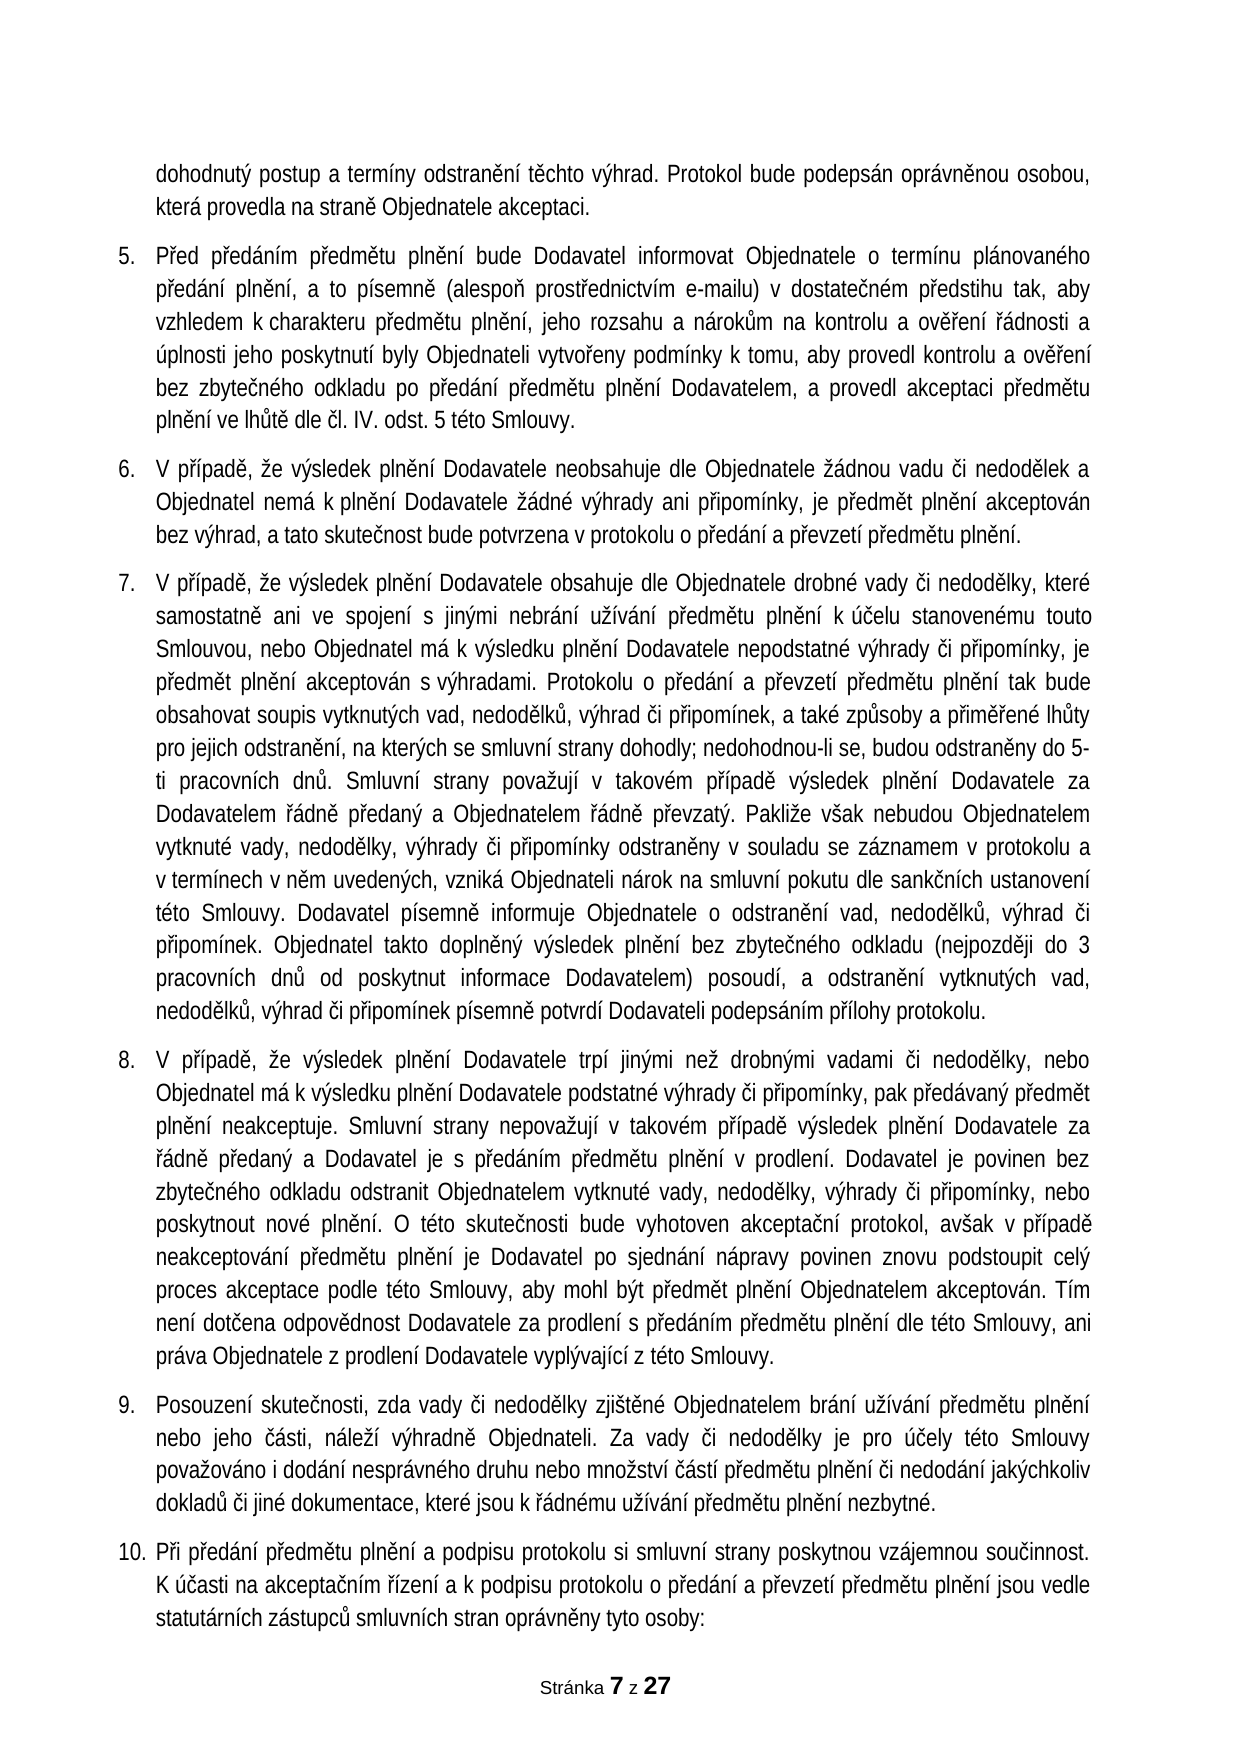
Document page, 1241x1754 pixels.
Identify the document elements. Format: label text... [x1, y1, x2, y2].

list Při předání předmětu plnění a podpisu protokolu si smluvní strany poskytnou vzájemnou součinnost. K účasti na akceptačním řízení a k podpisu protokolu o předání a převzetí předmětu plnění jsou vedle statutárních zástupců smluvních stran oprávněny tyto osoby: [118, 1537, 1092, 1631]
list V případě, že výsledek plnění Dodavatele neobsahuje dle Objednatele žádnou vadu či nedodělek a Objednatel nemá k plnění Dodavatele žádné výhrady ani připomínky, je předmět plnění akceptován bez výhrad, a tato skutečnost bude potvrzena v protokolu o předání a převzetí předmětu plnění. [118, 454, 1092, 548]
list V případě, že výsledek plnění Dodavatele obsahuje dle Objednatele drobné vady či nedodělky, které samostatně ani ve spojení s jinými nebrání užívání předmětu plnění k účelu stanovenému touto Smlouvou, nebo Objednatel má k výsledku plnění Dodavatele nepodstatné výhrady či připomínky, je předmět plnění akceptován s výhradami. Protokolu o předání a převzetí předmětu plnění tak bude obsahovat soupis vytknutých vad, nedodělků, výhrad či připomínek, a také způsoby a přiměřené lhůty pro jejich odstranění, na kterých se smluvní strany dohodly; nedohodnou-li se, budou odstraněny do 5-ti pracovních dnů. Smluvní strany považují v takovém případě výsledek plnění Dodavatele za Dodavatelem řádně předaný a Objednatelem řádně převzatý. Pakliže však nebudou Objednatelem vytknuté vady, nedodělky, výhrady či připomínky odstraněny v souladu se záznamem v protokolu a v termínech v něm uvedených, vzniká Objednateli nárok na smluvní pokutu dle sankčních ustanovení této Smlouvy. Dodavatel písemně informuje Objednatele o odstranění vad, nedodělků, výhrad či připomínek. Objednatel takto doplněný výsledek plnění bez zbytečného odkladu (nejpozději do 3 pracovních dnů od poskytnut informace Dodavatelem) posoudí, a odstranění vytknutých vad, nedodělků, výhrad či připomínek písemně potvrdí Dodavateli podepsáním přílohy protokolu. [118, 568, 1092, 1025]
list Posouzení skutečnosti, zda vady či nedodělky zjištěné Objednatelem brání užívání předmětu plnění nebo jeho části, náleží výhradně Objednateli. Za vady či nedodělky je pro účely této Smlouvy považováno i dodání nesprávného druhu nebo množství částí předmětu plnění či nedodání jakýchkoliv dokladů či jiné dokumentace, které jsou k řádnému užívání předmětu plnění nezbytné. [118, 1390, 1092, 1517]
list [118, 159, 1092, 221]
list Před předáním předmětu plnění bude Dodavatel informovat Objednatele o termínu plánovaného předání plnění, a to písemně (alespoň prostřednictvím e-mailu) v dostatečném předstihu tak, aby vzhledem k charakteru předmětu plnění, jeho rozsahu a nárokům na kontrolu a ověření řádnosti a úplnosti jeho poskytnutí byly Objednateli vytvořeny podmínky k tomu, aby provedl kontrolu a ověření bez zbytečného odkladu po předání předmětu plnění Dodavatelem, a provedl akceptaci předmětu plnění ve lhůtě dle čl. IV. odst. 5 této Smlouvy. [118, 241, 1092, 434]
list V případě, že výsledek plnění Dodavatele trpí jinými než drobnými vadami či nedodělky, nebo Objednatel má k výsledku plnění Dodavatele podstatné výhrady či připomínky, pak předávaný předmět plnění neakceptuje. Smluvní strany nepovažují v takovém případě výsledek plnění Dodavatele za řádně předaný a Dodavatel je s předáním předmětu plnění v prodlení. Dodavatel je povinen bez zbytečného odkladu odstranit Objednatelem vytknuté vady, nedodělky, výhrady či připomínky, nebo poskytnout nové plnění. O této skutečnosti bude vyhotoven akceptační protokol, avšak v případě neakceptování předmětu plnění je Dodavatel po sjednání nápravy povinen znovu podstoupit celý proces akceptace podle této Smlouvy, aby mohl být předmět plnění Objednatelem akceptován. Tím není dotčena odpovědnost Dodavatele za prodlení s předáním předmětu plnění dle této Smlouvy, ani práva Objednatele z prodlení Dodavatele vyplývající z této Smlouvy. [118, 1045, 1092, 1370]
